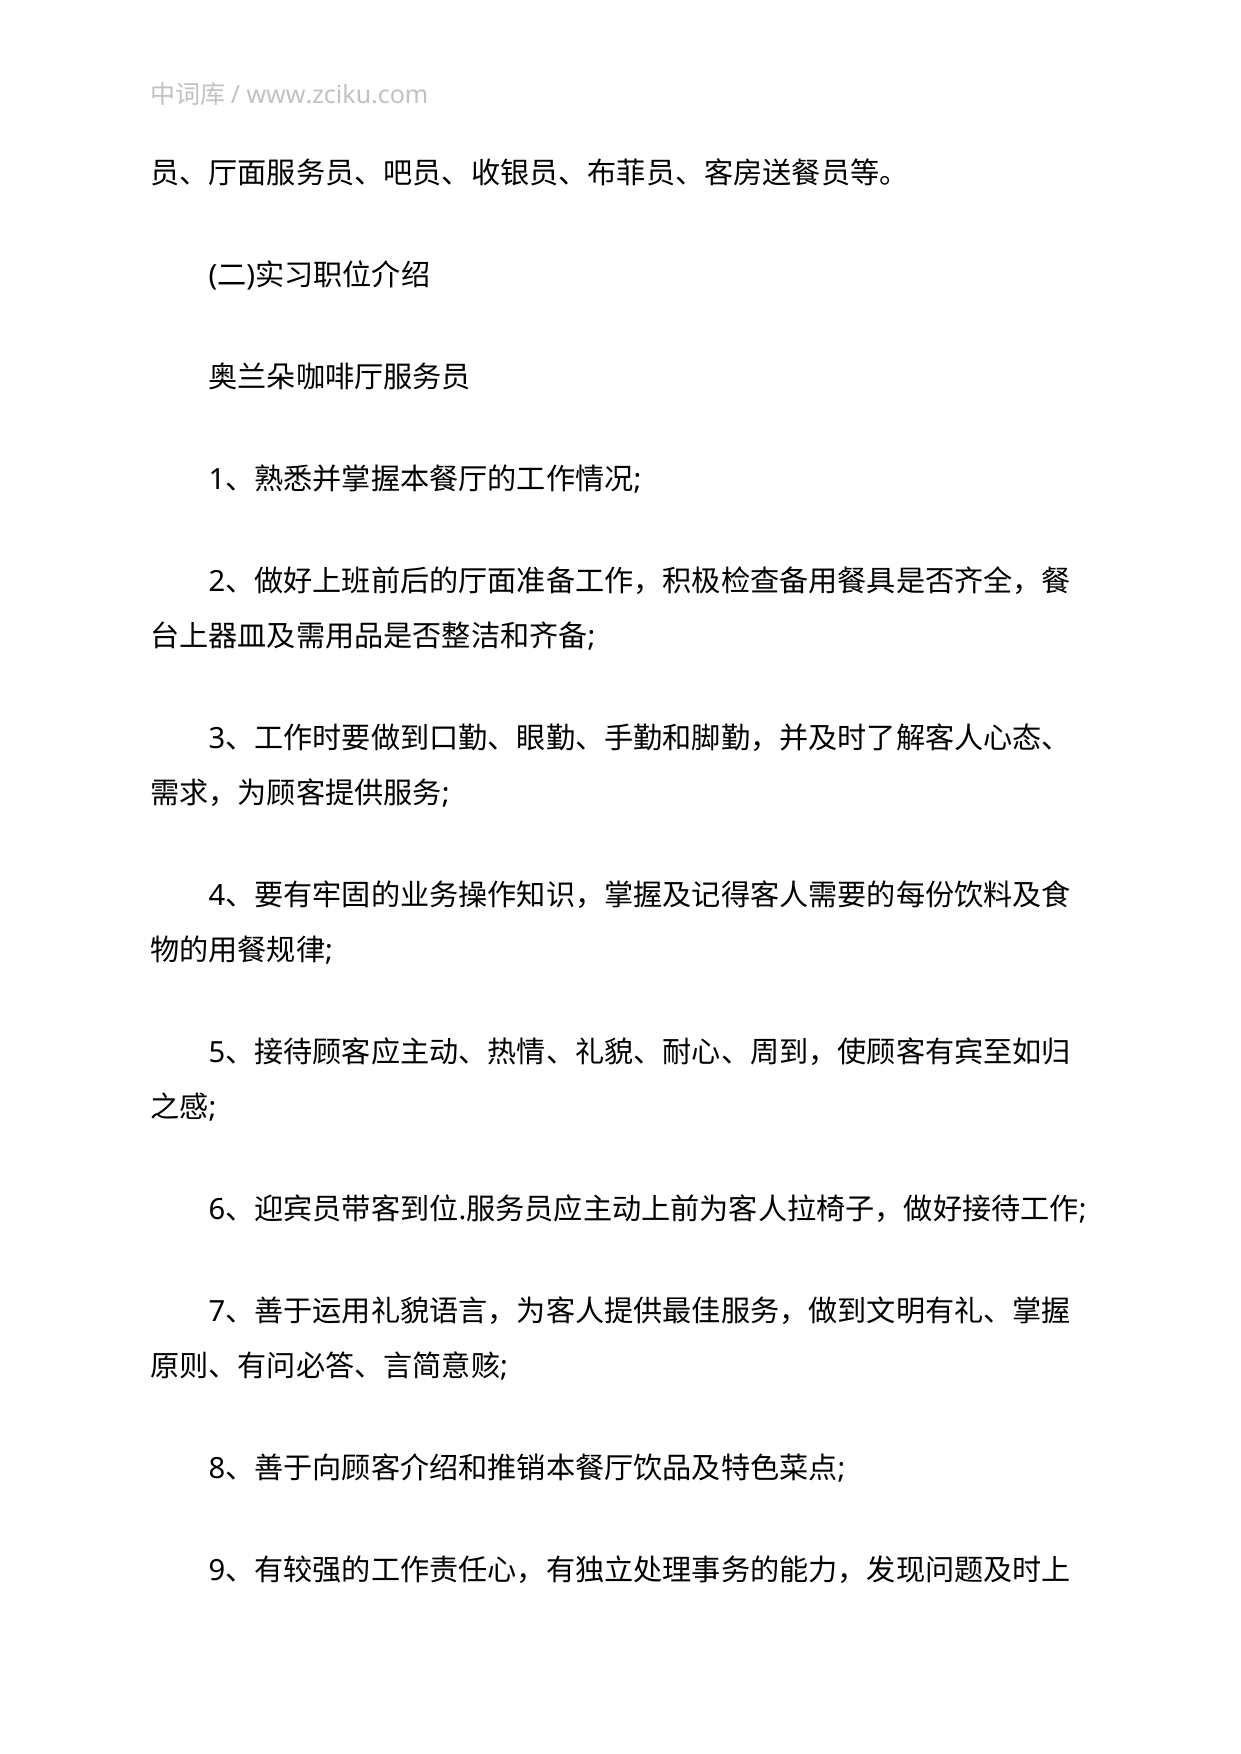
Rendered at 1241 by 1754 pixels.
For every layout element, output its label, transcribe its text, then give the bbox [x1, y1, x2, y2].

text 5、接待顾客应主动、热情、礼貌、耐心、周到，使顾客有宾至如归之感; [150, 1028, 1090, 1126]
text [150, 150, 1090, 192]
text (二)实习职位介绍 [150, 252, 1090, 294]
text 奥兰朵咖啡厅服务员 [150, 354, 1090, 396]
text 6、迎宾员带客到位.服务员应主动上前为客人拉椅子，做好接待工作; [150, 1185, 1090, 1228]
text 1、熟悉并掌握本餐厅的工作情况; [150, 456, 1090, 498]
text 3、工作时要做到口勤、眼勤、手勤和脚勤，并及时了解客人心态、需求，为顾客提供服务; [150, 714, 1090, 812]
text 8、善于向顾客介绍和推销本餐厅饮品及特色菜点; [150, 1444, 1090, 1487]
text 2、做好上班前后的厅面准备工作，积极检查备用餐具是否齐全，餐台上器皿及需用品是否整洁和齐备; [150, 557, 1090, 655]
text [150, 1546, 1090, 1589]
text 7、善于运用礼貌语言，为客人提供最佳服务，做到文明有礼、掌握原则、有问必答、言简意赅; [150, 1287, 1090, 1385]
text 4、要有牢固的业务操作知识，掌握及记得客人需要的每份饮料及食物的用餐规律; [150, 871, 1090, 969]
